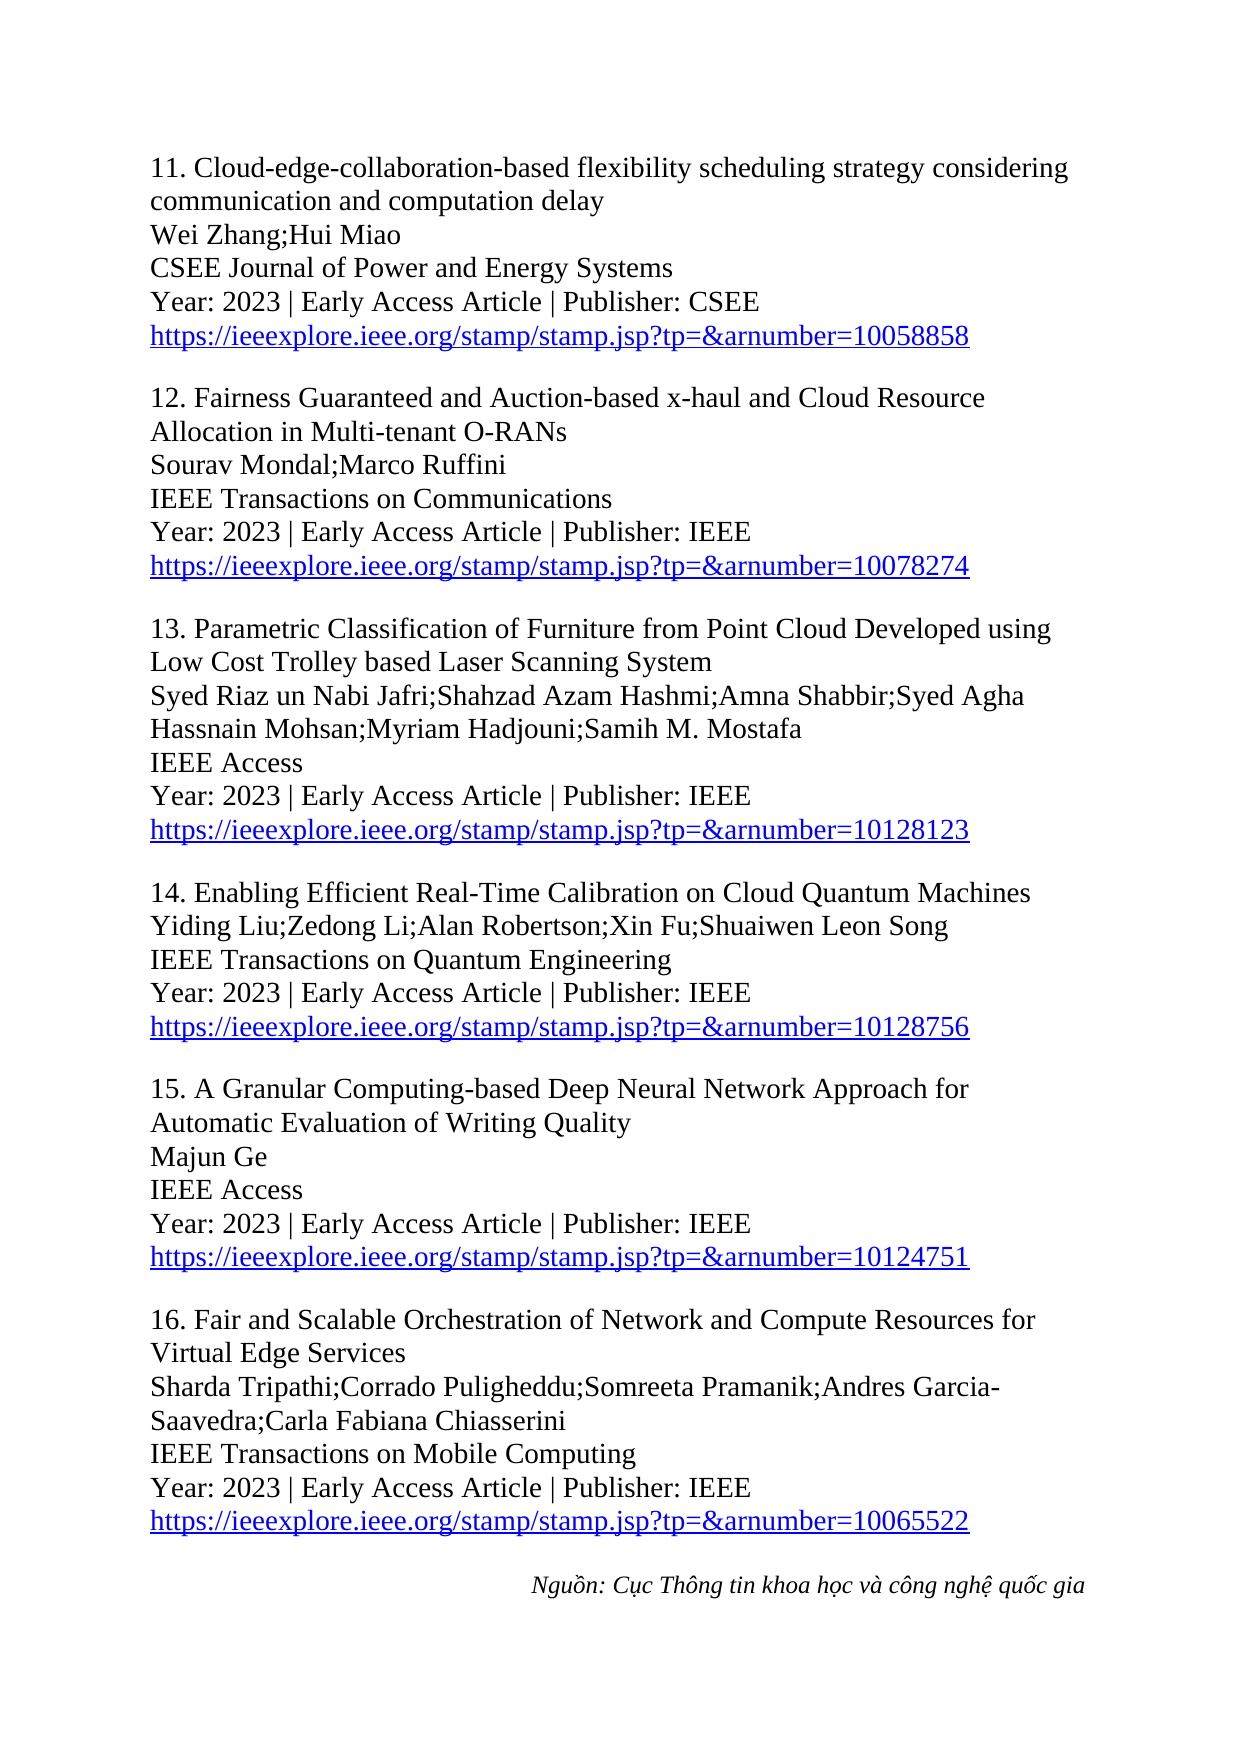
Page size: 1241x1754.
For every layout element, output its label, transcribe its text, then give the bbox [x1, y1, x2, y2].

text 13. Parametric Classification of Furniture from Point Cloud Developed using Low Cost Trolley based Laser Scanning System Syed Riaz un Nabi Jafri;Shahzad Azam Hashmi;Amna Shabbir;Syed Agha Hassnain Mohsan;Myriam Hadjouni;Samih M. Mostafa IEEE Access Year: 2023 | Early Access Article | Publisher: IEEE https://ieeexplore.ieee.org/stamp/stamp.jsp?tp=&arnumber=10128123 [150, 611, 1090, 846]
text 11. Cloud-edge-collaboration-based flexibility scheduling strategy considering communication and computation delay Wei Zhang;Hui Miao CSEE Journal of Power and Energy Systems Year: 2023 | Early Access Article | Publisher: CSEE https://ieeexplore.ieee.org/stamp/stamp.jsp?tp=&arnumber=10058858 [150, 150, 1090, 351]
text 15. A Granular Computing-based Deep Neural Network Approach for Automatic Evaluation of Writing Quality Majun Ge IEEE Access Year: 2023 | Early Access Article | Publisher: IEEE https://ieeexplore.ieee.org/stamp/stamp.jsp?tp=&arnumber=10124751 [150, 1072, 1090, 1273]
text 14. Enabling Efficient Real-Time Calibration on Cloud Quantum Machines Yiding Liu;Zedong Li;Alan Robertson;Xin Fu;Shuaiwen Leon Song IEEE Transactions on Quantum Engineering Year: 2023 | Early Access Article | Publisher: IEEE https://ieeexplore.ieee.org/stamp/stamp.jsp?tp=&arnumber=10128756 [150, 875, 1090, 1042]
text 16. Fair and Scalable Orchestration of Network and Compute Resources for Virtual Edge Services Sharda Tripathi;Corrado Puligheddu;Somreeta Pramanik;Andres Garcia-Saavedra;Carla Fabiana Chiasserini IEEE Transactions on Mobile Computing Year: 2023 | Early Access Article | Publisher: IEEE https://ieeexplore.ieee.org/stamp/stamp.jsp?tp=&arnumber=10065522 [150, 1302, 1090, 1537]
text 12. Fairness Guaranteed and Auction-based x-haul and Cloud Resource Allocation in Multi-tenant O-RANs Sourav Mondal;Marco Ruffini IEEE Transactions on Communications Year: 2023 | Early Access Article | Publisher: IEEE https://ieeexplore.ieee.org/stamp/stamp.jsp?tp=&arnumber=10078274 [150, 380, 1090, 582]
text Nguồn: Cục Thông tin khoa học và công nghệ quốc gia [150, 1566, 1090, 1599]
